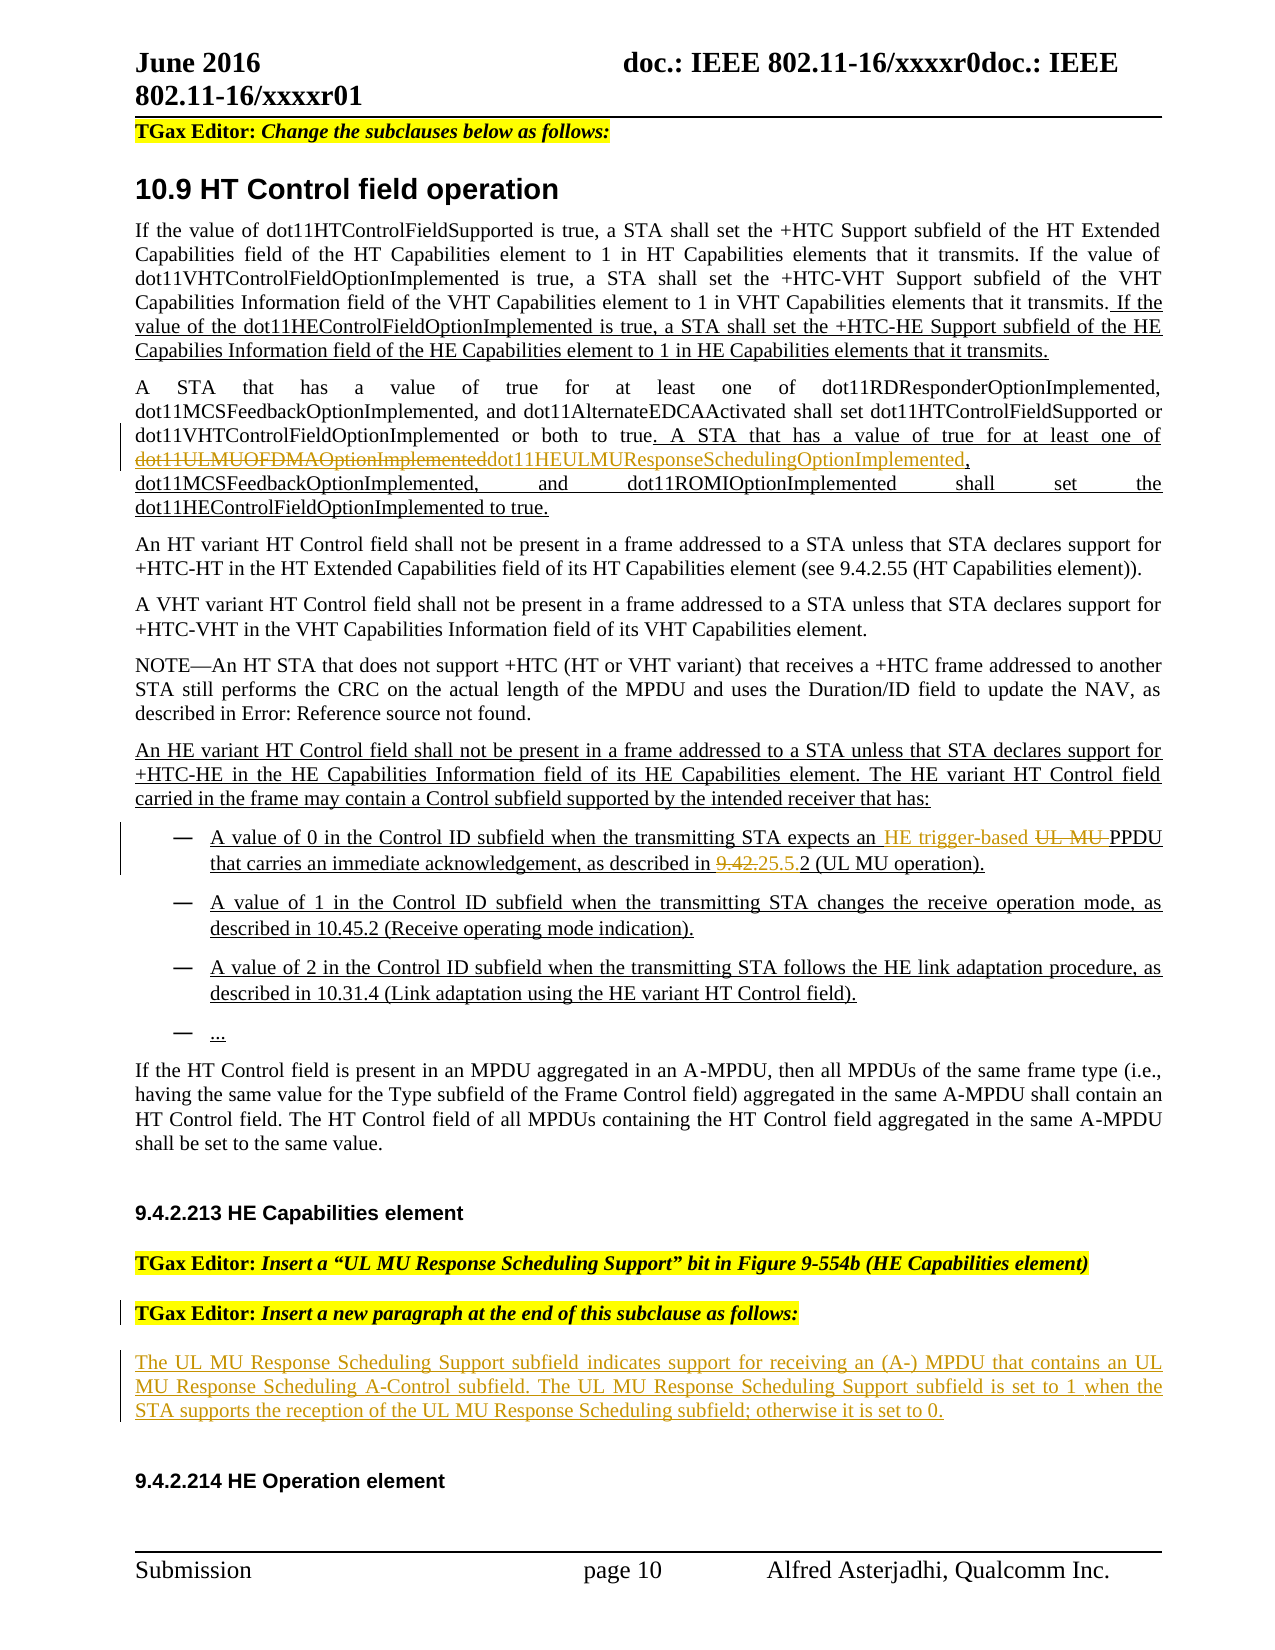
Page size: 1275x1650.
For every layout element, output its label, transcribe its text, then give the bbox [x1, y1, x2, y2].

text A STA that has a value of true for at least one of dot11RDResponderOptionImplemented, dot11MCSFeedbackOptionImplemented, and dot11AlternateEDCAActivated(#1054)(11aa) shall set dot11HTControlFieldSupported or dot11VHTControlFieldOptionImplemented or both(11ac) to true. A STA that has a value of true for at least one of , dot11MCSFeedbackOptionImplemented, and dot11ROMIOptionImplemented shall set the dot11HEControlFieldOptionImplemented to true. [135, 375, 1162, 492]
text An HE variant HT Control field shall not be present in a frame addressed to a STA unless that STA declares support for +HTC-HE in the HE Capabilities Information field of its HE Capabilities element. The HE variant HT Control field carried in the frame may contain a Control subfield supported by the intended receiver that has: [135, 760, 1162, 783]
list A value of 2 in the Control ID subfield when the transmitting STA follows the HE link adaptation procedure, as described in 10.31.4 (Link adaptation using the HE variant HT Control field). [172, 952, 1162, 1005]
text TGax Editor: Insert a “UL MU Response Scheduling Support” bit in Figure 9-554b (HE Capabilities element) [135, 1250, 1162, 1275]
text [135, 1300, 1162, 1325]
text An HE variant HT Control field shall not be present in a frame addressed to a STA unless that STA declares support for +HTC-HE in the HE Capabilities Information field of its HE Capabilities element. The HE variant HT Control field carried in the frame may contain a Control subfield supported by the intended receiver that has: [135, 784, 1162, 810]
text An HT variant(11ac) HT Control field shall not be present in a frame addressed to a STA unless that STA declares support for +HTC-HT(11ac) in the HT Extended Capabilities field of its HT Capabilities element (see 9.4.2.55 (HT Capabilities element)). [135, 532, 1162, 580]
text If the HT Control field is present in an MPDU aggregated in an A-MPDU, then all MPDUs of the same frame type (i.e., having the same value for the Type subfield of the Frame Control field) aggregated in the same A-MPDU shall contain an HT Control field. The HT Control field of all MPDUs containing the HT Control field aggregated in the same A-MPDU shall be set to the same value. [135, 1058, 1162, 1154]
text If the value of dot11HTControlFieldSupported is true, a STA shall set the +HTC Support subfield of the HT Extended Capabilities field of the HT Capabilities element to 1 in HT Capabilities elements that it transmits. If the value of dot11VHTControlFieldOptionImplemented is true, a STA shall set the +HTC-VHT Support subfield of the VHT Capabilities Information field(#6472) of the VHT Capabilities element to 1 in VHT Capabilities elements that it transmits. If the value of the dot11HEControlFieldOptionImplemented is true, a STA shall set the +HTC-HE Support subfield of the HE Capabilies Information field of the HE Capabilities element to 1(11ac) in HE Capabilities elements that it transmits. [135, 218, 1162, 335]
subtitle 10.9 HT Control field operation [135, 172, 1162, 206]
list A value of 1 in the Control ID subfield when the transmitting STA changes the receive operation mode, as described in 10.45.2 (Receive operating mode indication). [172, 887, 1162, 940]
list A value of 0 in the Control ID subfield when the transmitting STA expects an PPDU that carries an immediate acknowledgement, as described in 2 (UL MU operation). [172, 822, 1162, 875]
text An HE variant HT Control field shall not be present in a frame addressed to a STA unless that STA declares support for +HTC-HE in the HE Capabilities Information field of its HE Capabilities element. The HE variant HT Control field carried in the frame may contain a Control subfield supported by the intended receiver that has: [135, 738, 1162, 759]
text 9.4.2.214 HE Operation element [135, 1469, 1162, 1493]
text TGax Editor: Change the subclauses below as follows: [135, 118, 1162, 143]
text 9.4.2.213 HE Capabilities element [135, 1201, 1162, 1225]
text A VHT variant HT Control field shall not be present in a frame addressed to a STA unless that STA declares support for +HTC-VHT in the VHT Capabilities Information field(#6472) of its VHT Capabilities element.(11ac) [135, 592, 1162, 641]
list ... [172, 1017, 1162, 1046]
